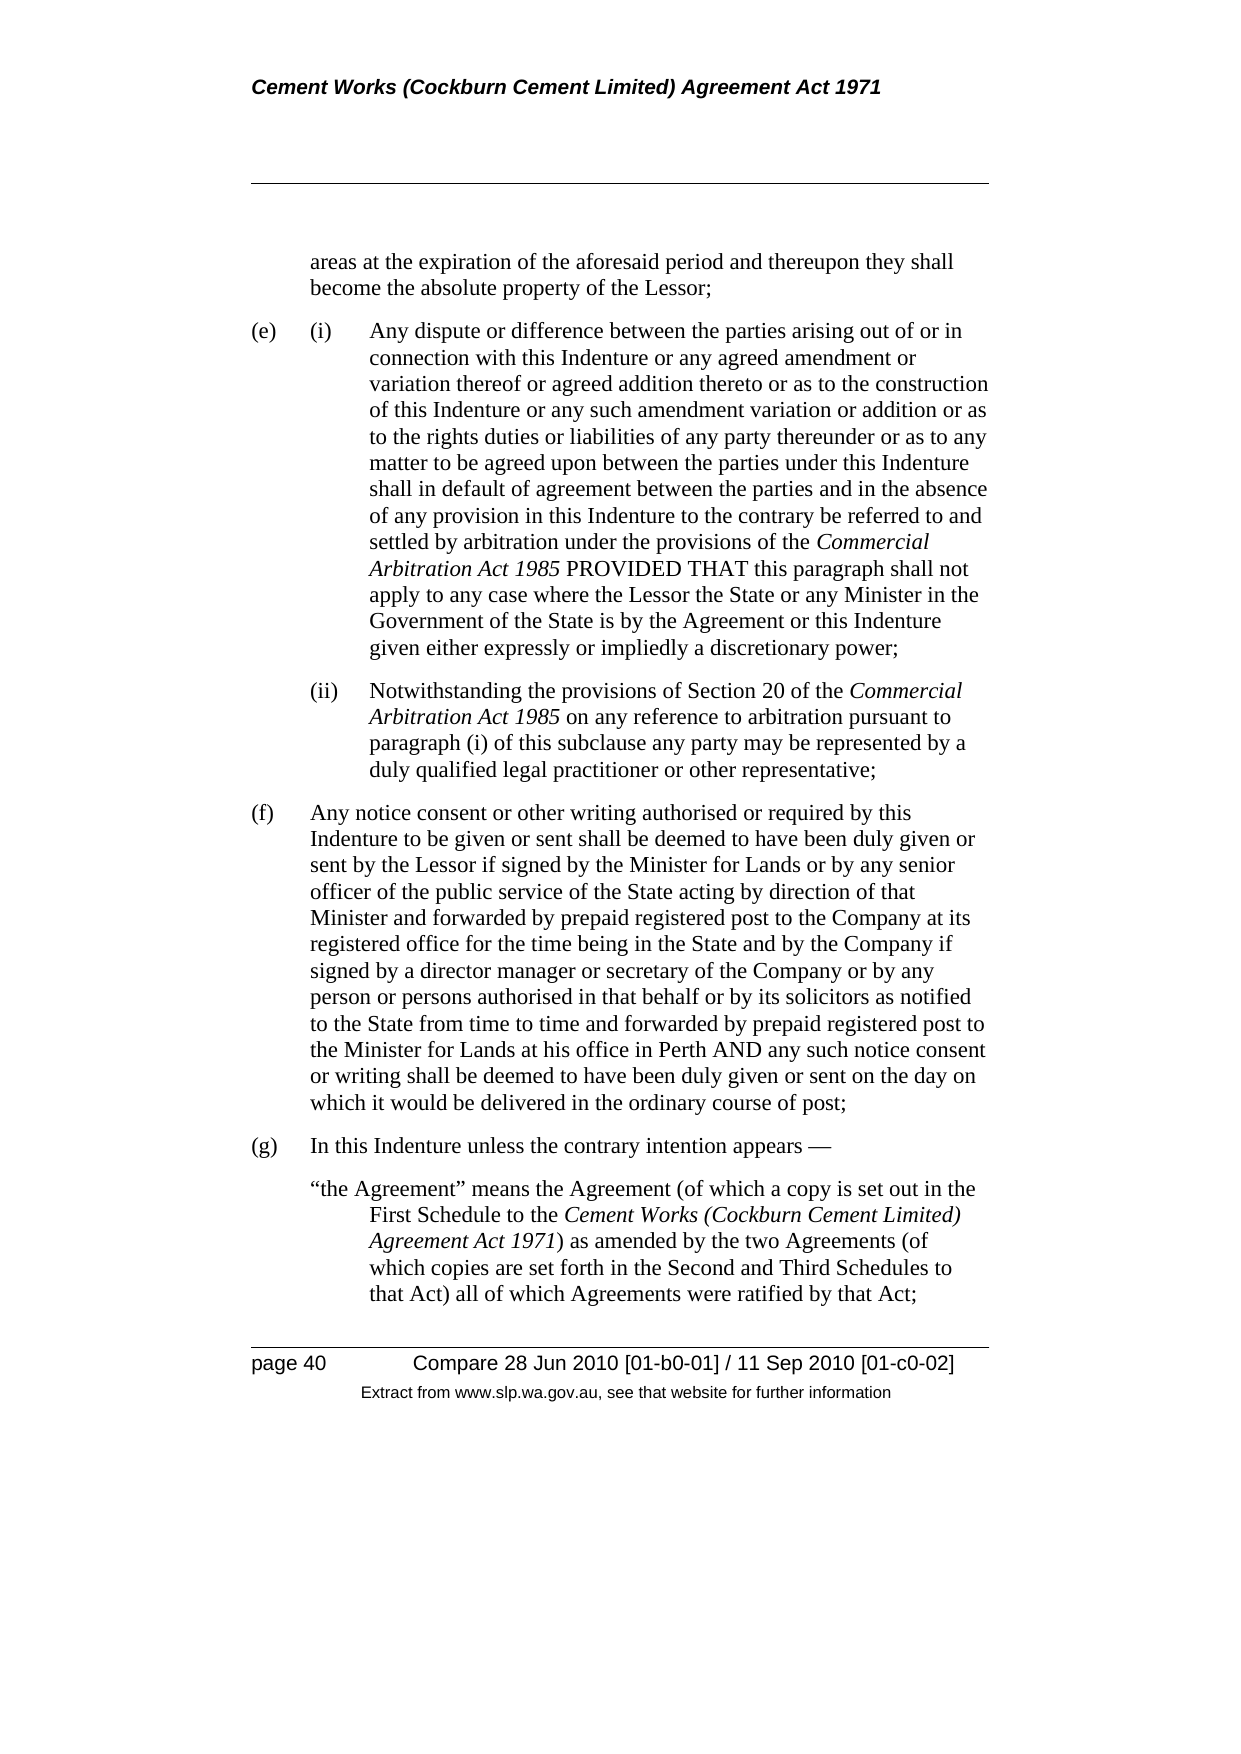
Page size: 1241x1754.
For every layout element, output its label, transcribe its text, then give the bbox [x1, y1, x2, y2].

text (g) In this Indenture unless the contrary intention appears — [251, 1132, 989, 1158]
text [251, 248, 989, 301]
text “the Agreement” means the Agreement (of which a copy is set out in the First Schedule to the Cement Works (Cockburn Cement Limited) Agreement Act 1971) as amended by the two Agreements (of which copies are set forth in the Second and Third Schedules to that Act) all of which Agreements were ratified by that Act; [251, 1175, 989, 1306]
text (f) Any notice consent or other writing authorised or required by this Indenture to be given or sent shall be deemed to have been duly given or sent by the Lessor if signed by the Minister for Lands or by any senior officer of the public service of the State acting by direction of that Minister and forwarded by prepaid registered post to the Company at its registered office for the time being in the State and by the Company if signed by a director manager or secretary of the Company or by any person or persons authorised in that behalf or by its solicitors as notified to the State from time to time and forwarded by prepaid registered post to the Minister for Lands at his office in Perth AND any such notice consent or writing shall be deemed to have been duly given or sent on the day on which it would be delivered in the ordinary course of post; [251, 799, 989, 1115]
text (e) (i) Any dispute or difference between the parties arising out of or in connection with this Indenture or any agreed amendment or variation thereof or agreed addition thereto or as to the construction of this Indenture or any such amendment variation or addition or as to the rights duties or liabilities of any party thereunder or as to any matter to be agreed upon between the parties under this Indenture shall in default of agreement between the parties and in the absence of any provision in this Indenture to the contrary be referred to and settled by arbitration under the provisions of the Commercial Arbitration Act 1985 PROVIDED THAT this paragraph shall not apply to any case where the Lessor the State or any Minister in the Government of the State is by the Agreement or this Indenture given either expressly or impliedly a discretionary power; [251, 317, 989, 660]
text (ii) Notwithstanding the provisions of Section 20 of the Commercial Arbitration Act 1985 on any reference to arbitration pursuant to paragraph (i) of this subclause any party may be represented by a duly qualified legal practitioner or other representative; [251, 677, 989, 782]
